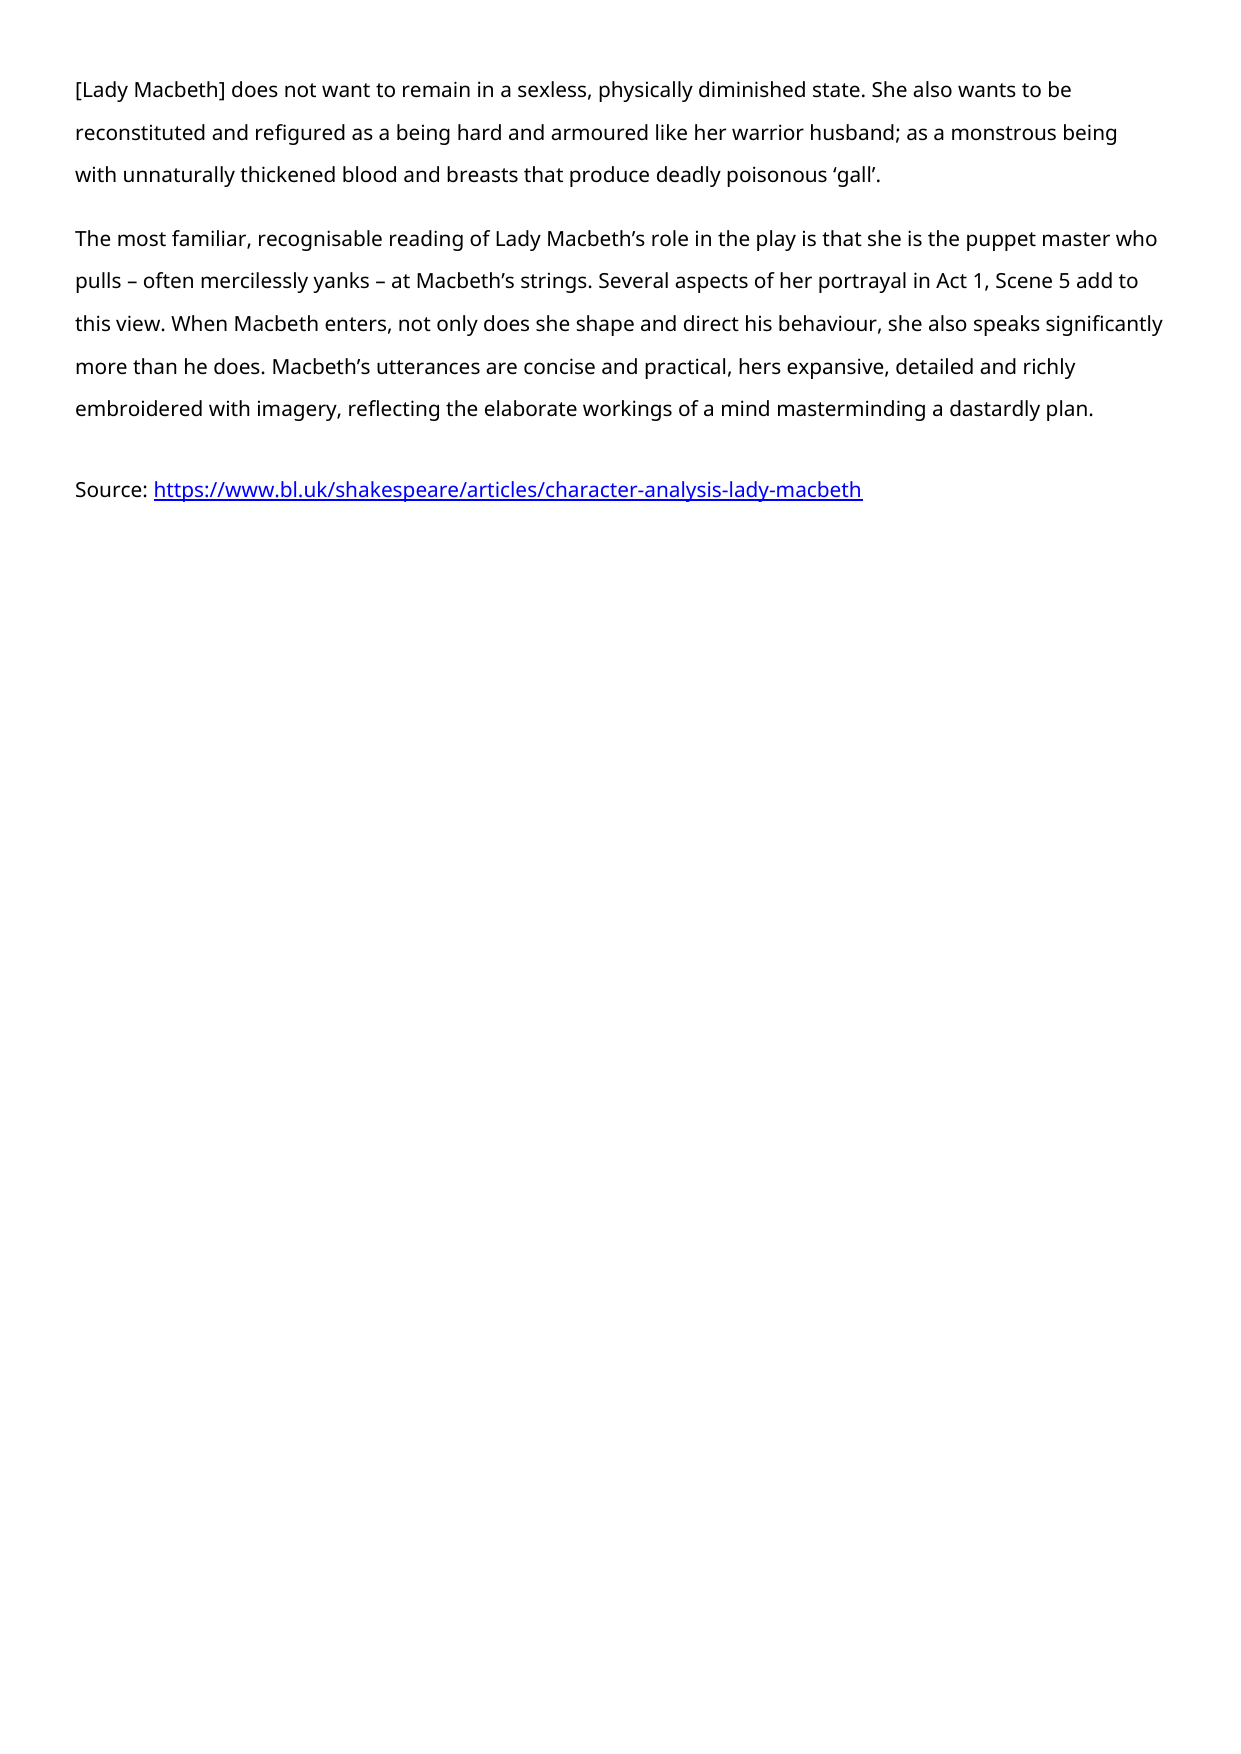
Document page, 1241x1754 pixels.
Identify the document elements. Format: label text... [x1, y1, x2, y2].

text The most familiar, recognisable reading of Lady Macbeth’s role in the play is that she is the puppet master who pulls – often mercilessly yanks – at Macbeth’s strings. Several aspects of her portrayal in Act 1, Scene 5 add to this view. When Macbeth enters, not only does she shape and direct his behaviour, she also speaks significantly more than he does. Macbeth’s utterances are concise and practical, hers expansive, detailed and richly embroidered with imagery, reflecting the elaborate workings of a mind masterminding a dastardly plan. [75, 224, 1165, 423]
text Source: https://www.bl.uk/shakespeare/articles/character-analysis-lady-macbeth [75, 475, 1165, 504]
text [Lady Macbeth] does not want to remain in a sexless, physically diminished state. She also wants to be reconstituted and refigured as a being hard and armoured like her warrior husband; as a monstrous being with unnaturally thickened blood and breasts that produce deadly poisonous ‘gall’. [75, 75, 1165, 189]
